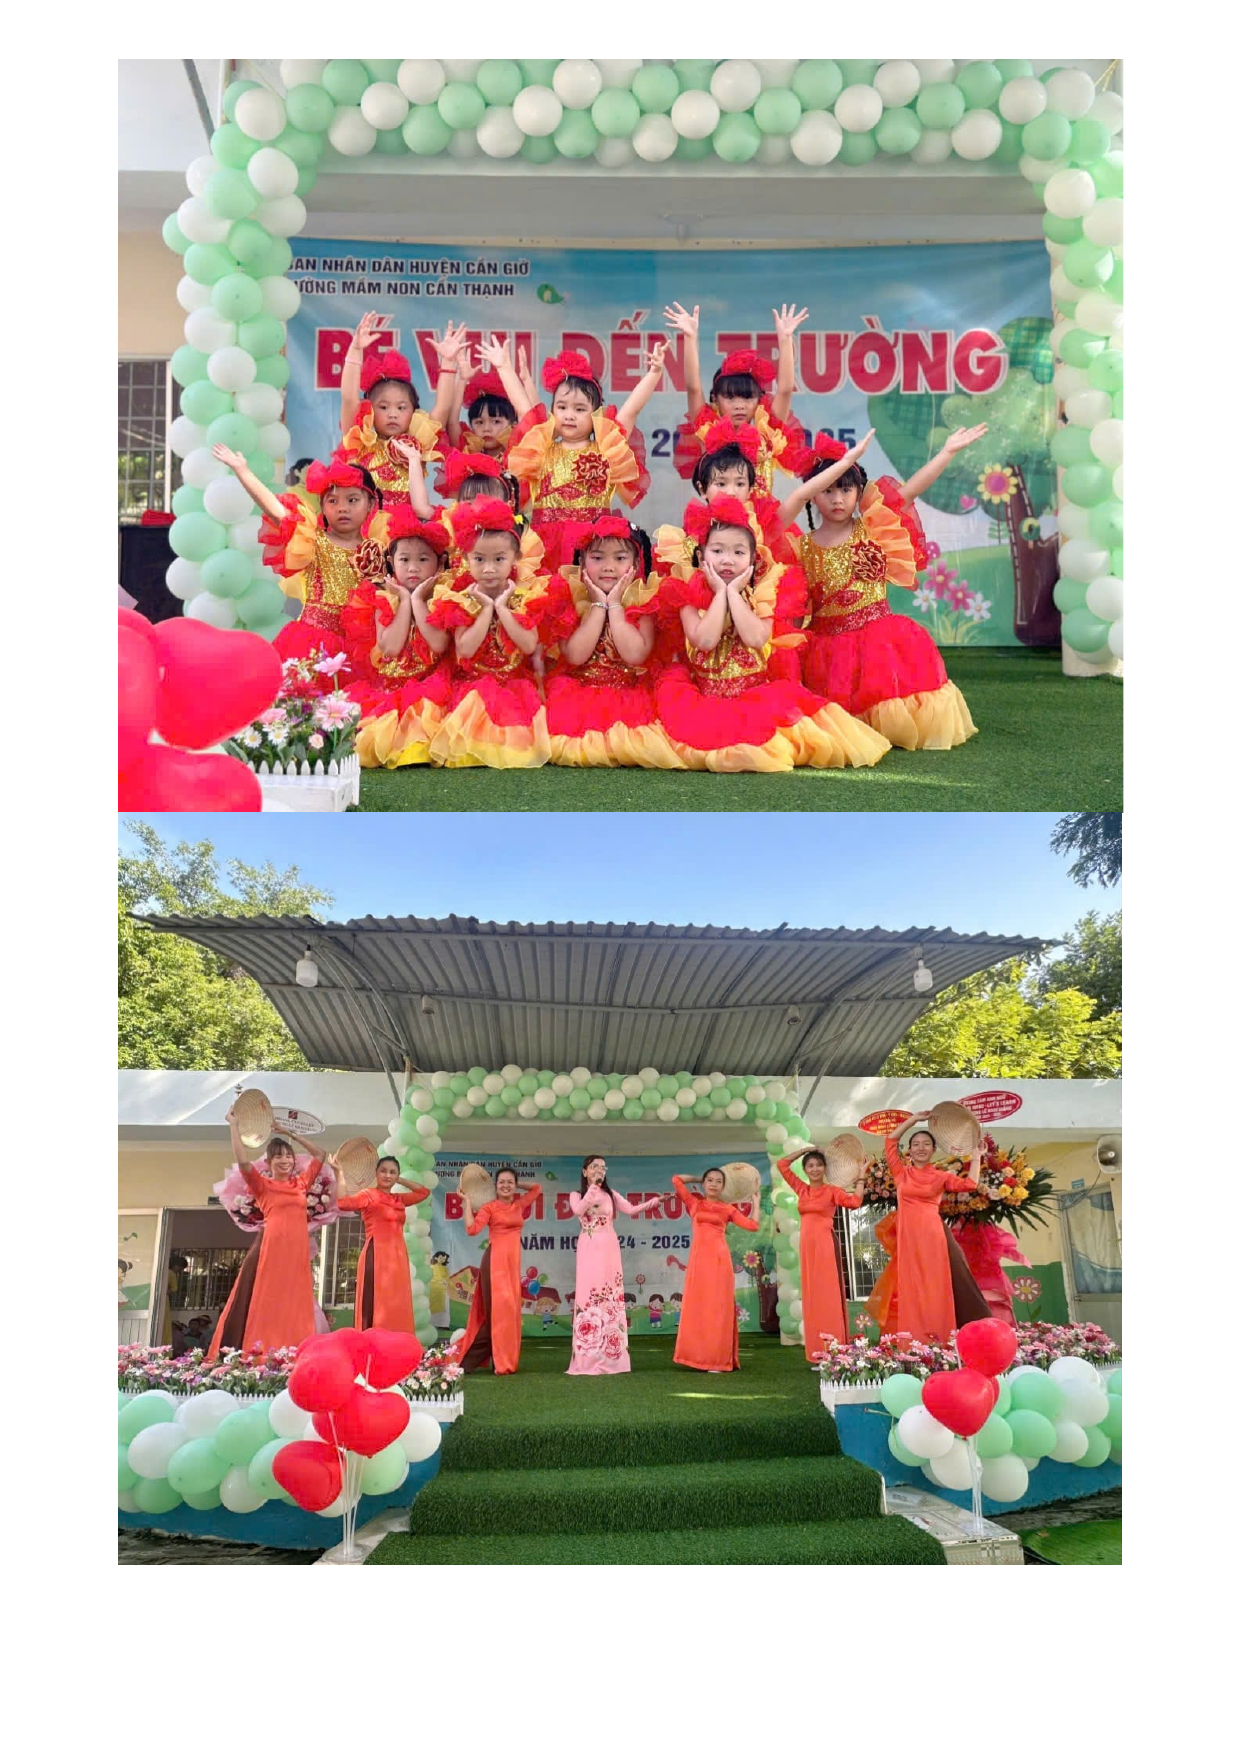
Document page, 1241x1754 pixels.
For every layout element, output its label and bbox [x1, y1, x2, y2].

picture [118, 59, 1124, 1565]
